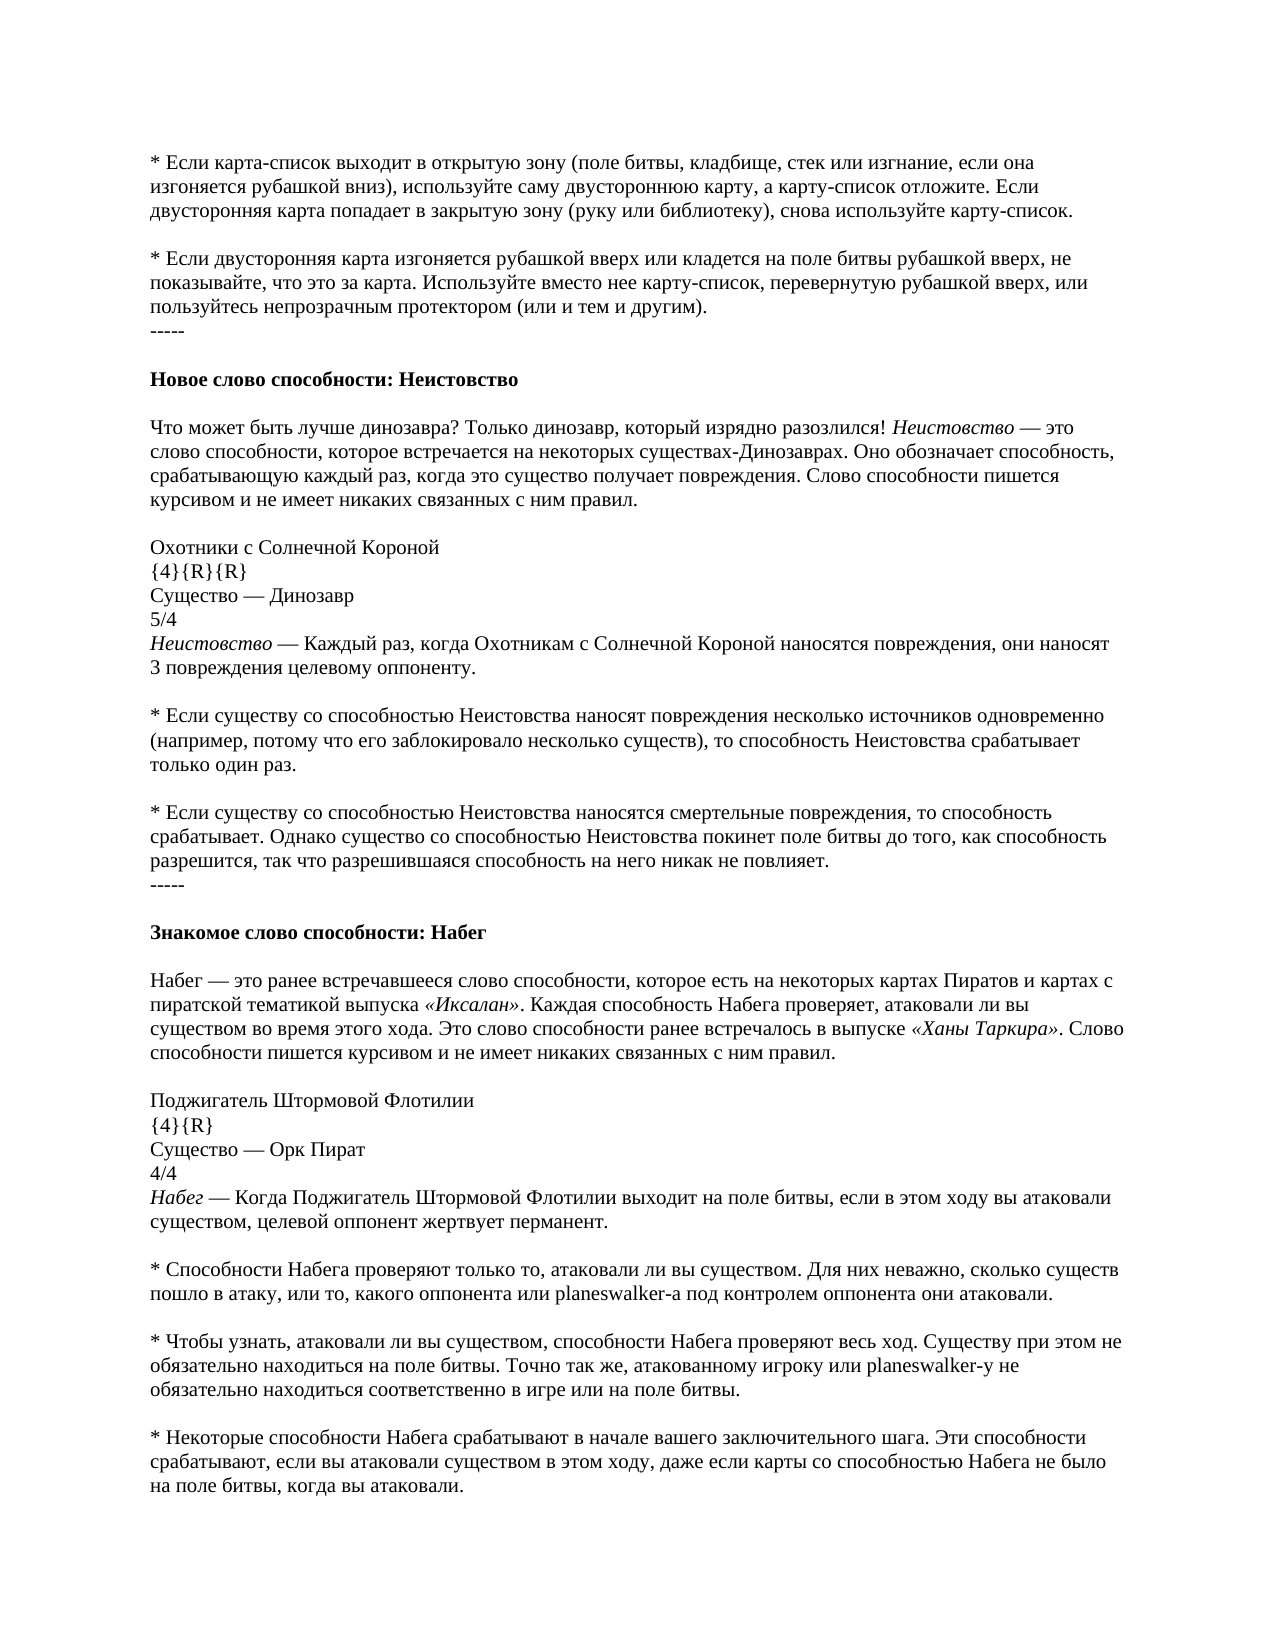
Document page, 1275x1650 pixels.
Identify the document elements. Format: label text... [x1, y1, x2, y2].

text * Чтобы узнать, атаковали ли вы существом, способности Набега проверяют весь ход. Существу при этом не обязательно находиться на поле битвы. Точно так же, атакованному игроку или planeswalker-у не обязательно находиться соответственно в игре или на поле битвы. [150, 1329, 1125, 1401]
text ----- [150, 318, 1125, 342]
text 4/4 [150, 1161, 1125, 1185]
text ----- [150, 872, 1125, 896]
text Существо — Динозавр [150, 583, 1125, 607]
text Набег — Когда Поджигатель Штормовой Флотилии выходит на поле битвы, если в этом ходу вы атаковали существом, целевой оппонент жертвует перманент. [150, 1185, 1125, 1233]
text * Некоторые способности Набега срабатывают в начале вашего заключительного шага. Эти способности срабатывают, если вы атаковали существом в этом ходу, даже если карты со способностью Набега не было на поле битвы, когда вы атаковали. [150, 1425, 1125, 1497]
text * Если существу со способностью Неистовства наносят повреждения несколько источников одновременно (например, потому что его заблокировало несколько существ), то способность Неистовства срабатывает только один раз. [150, 703, 1125, 776]
text Неистовство — Каждый раз, когда Охотникам с Солнечной Короной наносятся повреждения, они наносят 3 повреждения целевому оппоненту. [150, 631, 1125, 679]
text Охотники с Солнечной Короной [150, 535, 1125, 559]
text * Если существу со способностью Неистовства наносятся смертельные повреждения, то способность срабатывает. Однако существо со способностью Неистовства покинет поле битвы до того, как способность разрешится, так что разрешившаяся способность на него никак не повлияет. [150, 800, 1125, 872]
text Что может быть лучше динозавра? Только динозавр, который изрядно разозлился! Неистовство — это слово способности, которое встречается на некоторых существах-Динозаврах. Оно обозначает способность, срабатывающую каждый раз, когда это существо получает повреждения. Слово способности пишется курсивом и не имеет никаких связанных с ним правил. [150, 415, 1125, 511]
text {4}{R}{R} [150, 559, 1125, 583]
text * Если двусторонняя карта изгоняется рубашкой вверх или кладется на поле битвы рубашкой вверх, не показывайте, что это за карта. Используйте вместо нее карту-список, перевернутую рубашкой вверх, или пользуйтесь непрозрачным протектором (или и тем и другим). [150, 246, 1125, 318]
text {4}{R} [150, 1112, 1125, 1137]
text * Способности Набега проверяют только то, атаковали ли вы существом. Для них неважно, сколько существ пошло в атаку, или то, какого оппонента или planeswalker-а под контролем оппонента они атаковали. [150, 1257, 1125, 1305]
subtitle Новое слово способности: Неистовство [150, 367, 1125, 391]
text Существо — Орк Пират [150, 1137, 1125, 1161]
subtitle Знакомое слово способности: Набег [150, 920, 1125, 944]
text Набег — это ранее встречавшееся слово способности, которое есть на некоторых картах Пиратов и картах с пиратской тематикой выпуска «Иксалан». Каждая способность Набега проверяет, атаковали ли вы существом во время этого хода. Это слово способности ранее встречалось в выпуске «Ханы Таркира». Слово способности пишется курсивом и не имеет никаких связанных с ним правил. [150, 968, 1125, 1064]
text * Если карта-список выходит в открытую зону (поле битвы, кладбище, стек или изгнание, если она изгоняется рубашкой вниз), используйте саму двустороннюю карту, а карту-список отложите. Если двусторонняя карта попадает в закрытую зону (руку или библиотеку), снова используйте карту-список. [150, 150, 1125, 222]
text 5/4 [150, 607, 1125, 631]
text Поджигатель Штормовой Флотилии [150, 1088, 1125, 1112]
